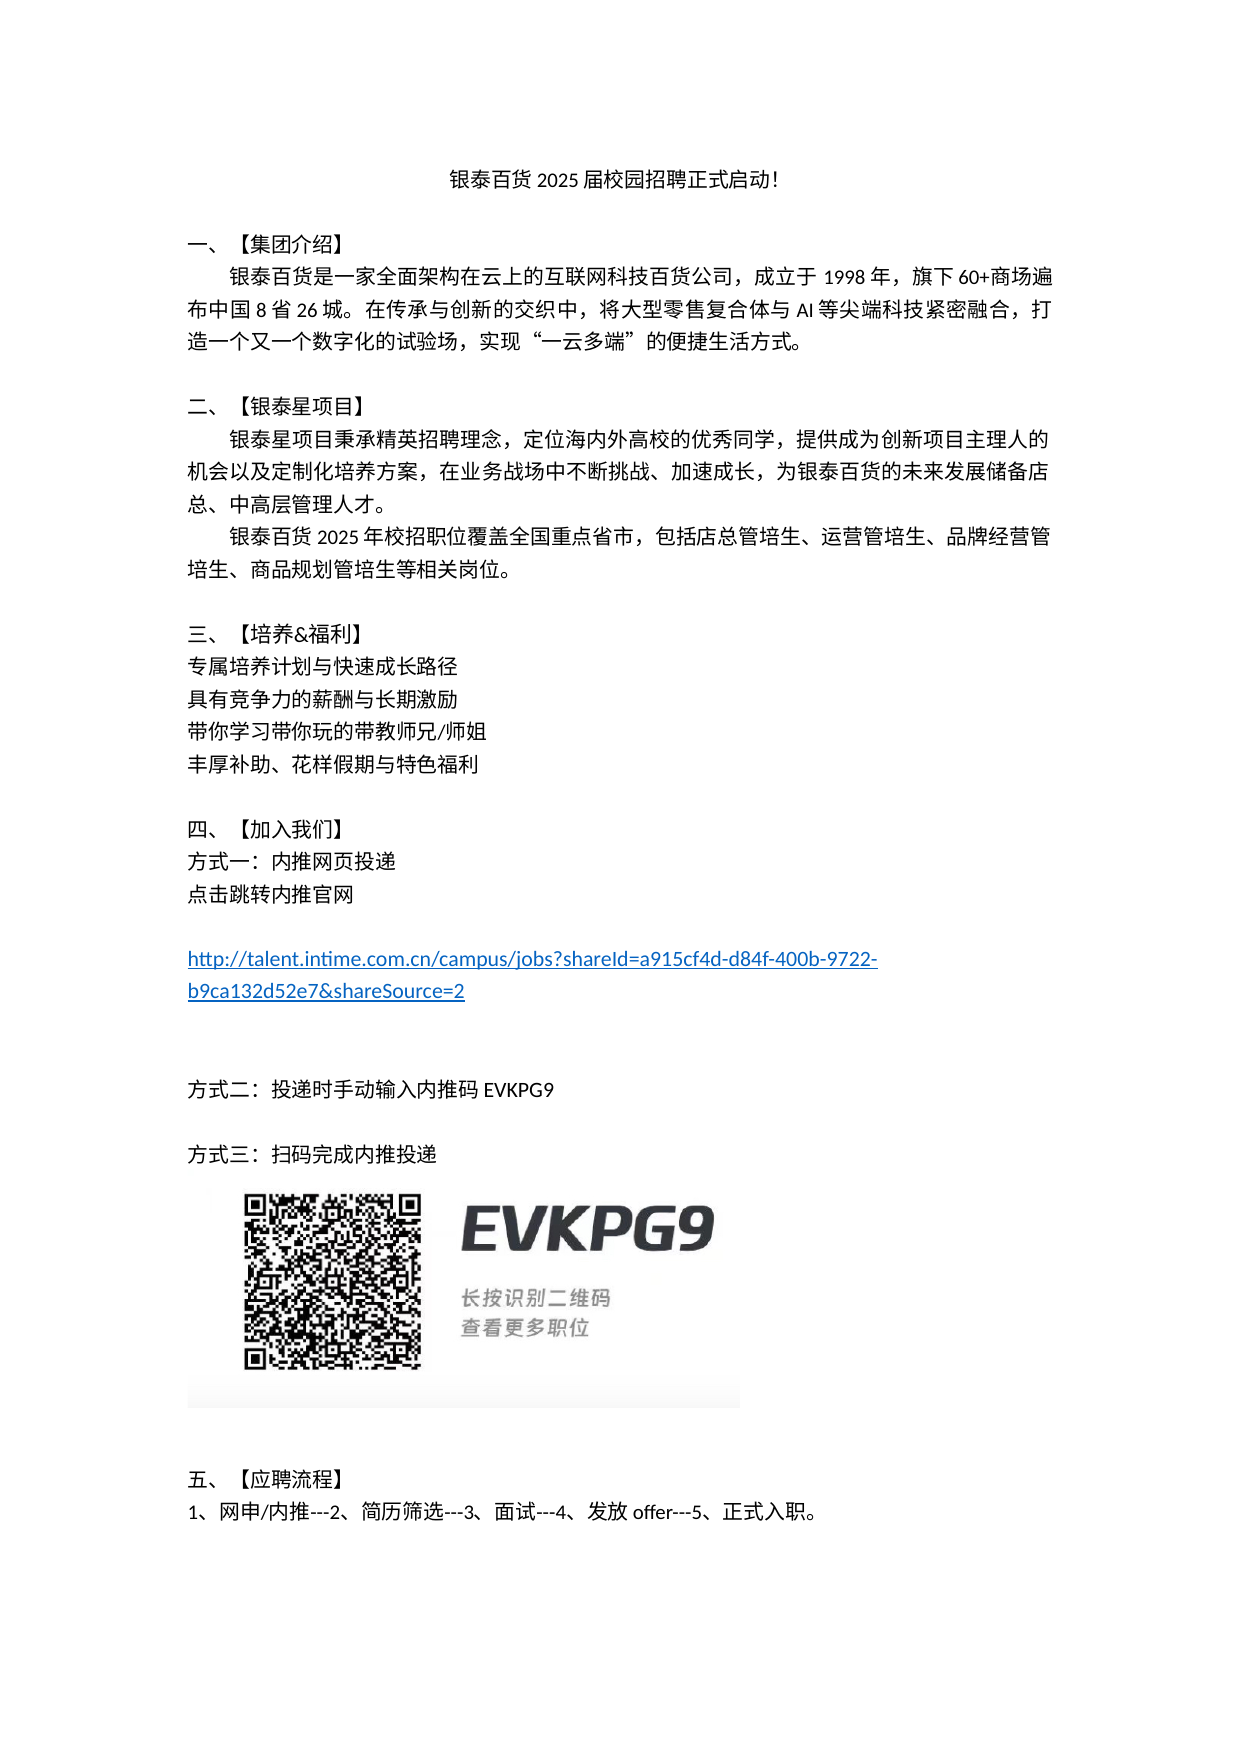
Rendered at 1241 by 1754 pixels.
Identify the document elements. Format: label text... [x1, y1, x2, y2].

text 五、【应聘流程】 [187, 1462, 1053, 1494]
text 银泰百货2025届校园招聘正式启动！ [187, 162, 1053, 194]
text 丰厚补助、花样假期与特色福利 [187, 747, 1053, 779]
text 1、网申/内推---2、简历筛选---3、面试---4、发放offer---5、正式入职。 [187, 1494, 1053, 1527]
text 方式二：投递时手动输入内推码EVKPG9 [187, 1072, 1053, 1104]
text 二、【银泰星项目】 [187, 389, 1053, 422]
text 三、【培养&福利】 [187, 617, 1053, 649]
picture [187, 1169, 740, 1408]
text 银泰百货2025年校招职位覆盖全国重点省市，包括店总管培生、运营管培生、品牌经营管培生、商品规划管培生等相关岗位。 [187, 519, 1053, 584]
text http://talent.intime.com.cn/campus/jobs?shareId=a915cf4d-d84f-400b-9722-b9ca132d52e7&shareSource=2 [187, 942, 1053, 1007]
text 具有竞争力的薪酬与长期激励 [187, 682, 1053, 714]
text 方式三：扫码完成内推投递 [187, 1137, 1053, 1169]
text 带你学习带你玩的带教师兄/师姐 [187, 714, 1053, 747]
text 四、【加入我们】 [187, 812, 1053, 844]
text 方式一：内推网页投递 [187, 844, 1053, 877]
text 银泰百货是一家全面架构在云上的互联网科技百货公司，成立于1998年，旗下60+商场遍布中国8省26城。在传承与创新的交织中，将大型零售复合体与AI等尖端科技紧密融合，打造一个又一个数字化的试验场，实现“一云多端”的便捷生活方式。 [187, 259, 1053, 357]
text 一、【集团介绍】 [187, 227, 1053, 259]
text 银泰星项目秉承精英招聘理念，定位海内外高校的优秀同学，提供成为创新项目主理人的机会以及定制化培养方案，在业务战场中不断挑战、加速成长，为银泰百货的未来发展储备店总、中高层管理人才。 [187, 422, 1053, 519]
text 点击跳转内推官网 [187, 877, 1053, 909]
text 专属培养计划与快速成长路径 [187, 649, 1053, 682]
